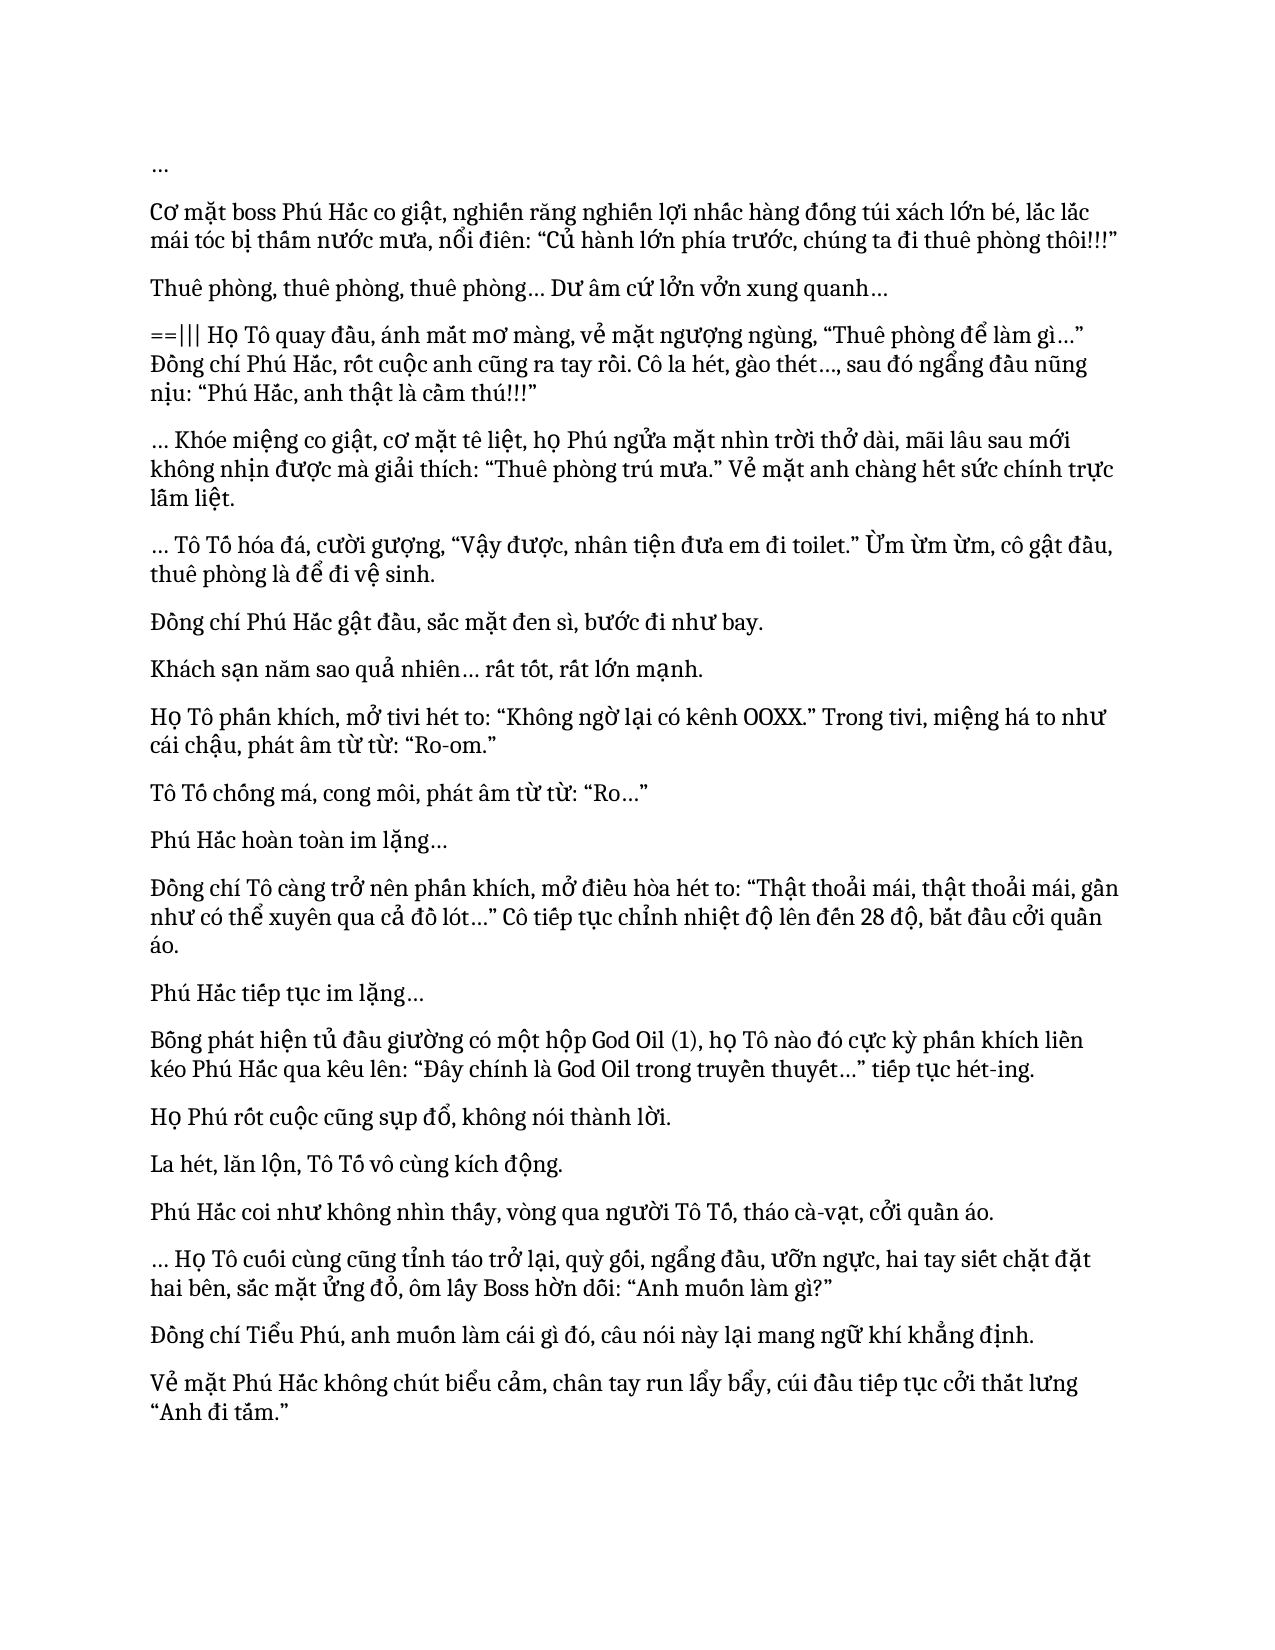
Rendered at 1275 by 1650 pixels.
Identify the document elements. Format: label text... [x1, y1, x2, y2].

text Khách sạn năm sao quả nhiên… rất tốt, rất lớn mạnh. [150, 655, 1125, 684]
text Bỗng phát hiện tủ đầu giường có một hộp God Oil (1), họ Tô nào đó cực kỳ phấn khích liền kéo Phú Hắc qua kêu lên: “Đây chính là God Oil trong truyền thuyết…” tiếp tục hét-ing. [150, 1026, 1125, 1084]
text Đồng chí Phú Hắc gật đầu, sắc mặt đen sì, bước đi như bay. [150, 607, 1125, 636]
text Phú Hắc coi như không nhìn thấy, vòng qua người Tô Tố, tháo cà-vạt, cởi quần áo. [150, 1197, 1125, 1226]
text … [150, 150, 1125, 179]
text Vẻ mặt Phú Hắc không chút biểu cảm, chân tay run lẩy bẩy, cúi đầu tiếp tục cởi thắt lưng “Anh đi tắm.” [150, 1369, 1125, 1426]
text La hét, lăn lộn, Tô Tố vô cùng kích động. [150, 1150, 1125, 1179]
text Tô Tố chống má, cong môi, phát âm từ từ: “Ro…” [150, 779, 1125, 807]
text … Họ Tô cuối cùng cũng tỉnh táo trở lại, quỳ gối, ngẩng đầu, ưỡn ngực, hai tay siết chặt đặt hai bên, sắc mặt ửng đỏ, ôm lấy Boss hờn dỗi: “Anh muốn làm gì?” [150, 1245, 1125, 1302]
text Phú Hắc hoàn toàn im lặng… [150, 826, 1125, 855]
text Cơ mặt boss Phú Hắc co giật, nghiến răng nghiến lợi nhấc hàng đống túi xách lớn bé, lắc lắc mái tóc bị thấm nước mưa, nổi điên: “Củ hành lớn phía trước, chúng ta đi thuê phòng thôi!!!” [150, 197, 1125, 255]
text Đồng chí Tiểu Phú, anh muốn làm cái gì đó, câu nói này lại mang ngữ khí khẳng định. [150, 1321, 1125, 1350]
text … Khóe miệng co giật, cơ mặt tê liệt, họ Phú ngửa mặt nhìn trời thở dài, mãi lâu sau mới không nhịn được mà giải thích: “Thuê phòng trú mưa.” Vẻ mặt anh chàng hết sức chính trực lẫm liệt. [150, 426, 1125, 512]
text Thuê phòng, thuê phòng, thuê phòng… Dư âm cứ lởn vởn xung quanh… [150, 274, 1125, 302]
text Họ Phú rốt cuộc cũng sụp đổ, không nói thành lời. [150, 1102, 1125, 1131]
text ==||| Họ Tô quay đầu, ánh mắt mơ màng, vẻ mặt ngượng ngùng, “Thuê phòng để làm gì…” Đồng chí Phú Hắc, rốt cuộc anh cũng ra tay rồi. Cô la hét, gào thét…, sau đó ngẩng đầu nũng nịu: “Phú Hắc, anh thật là cầm thú!!!” [150, 321, 1125, 407]
text Họ Tô phấn khích, mở tivi hét to: “Không ngờ lại có kênh OOXX.” Trong tivi, miệng há to như cái chậu, phát âm từ từ: “Ro-om.” [150, 702, 1125, 760]
text Đồng chí Tô càng trở nên phấn khích, mở điều hòa hét to: “Thật thoải mái, thật thoải mái, gần như có thể xuyên qua cả đồ lót…” Cô tiếp tục chỉnh nhiệt độ lên đến 28 độ, bắt đầu cởi quần áo. [150, 874, 1125, 960]
text … Tô Tố hóa đá, cười gượng, “Vậy được, nhân tiện đưa em đi toilet.” Ừm ừm ừm, cô gật đầu, thuê phòng là để đi vệ sinh. [150, 531, 1125, 589]
text Phú Hắc tiếp tục im lặng… [150, 979, 1125, 1007]
